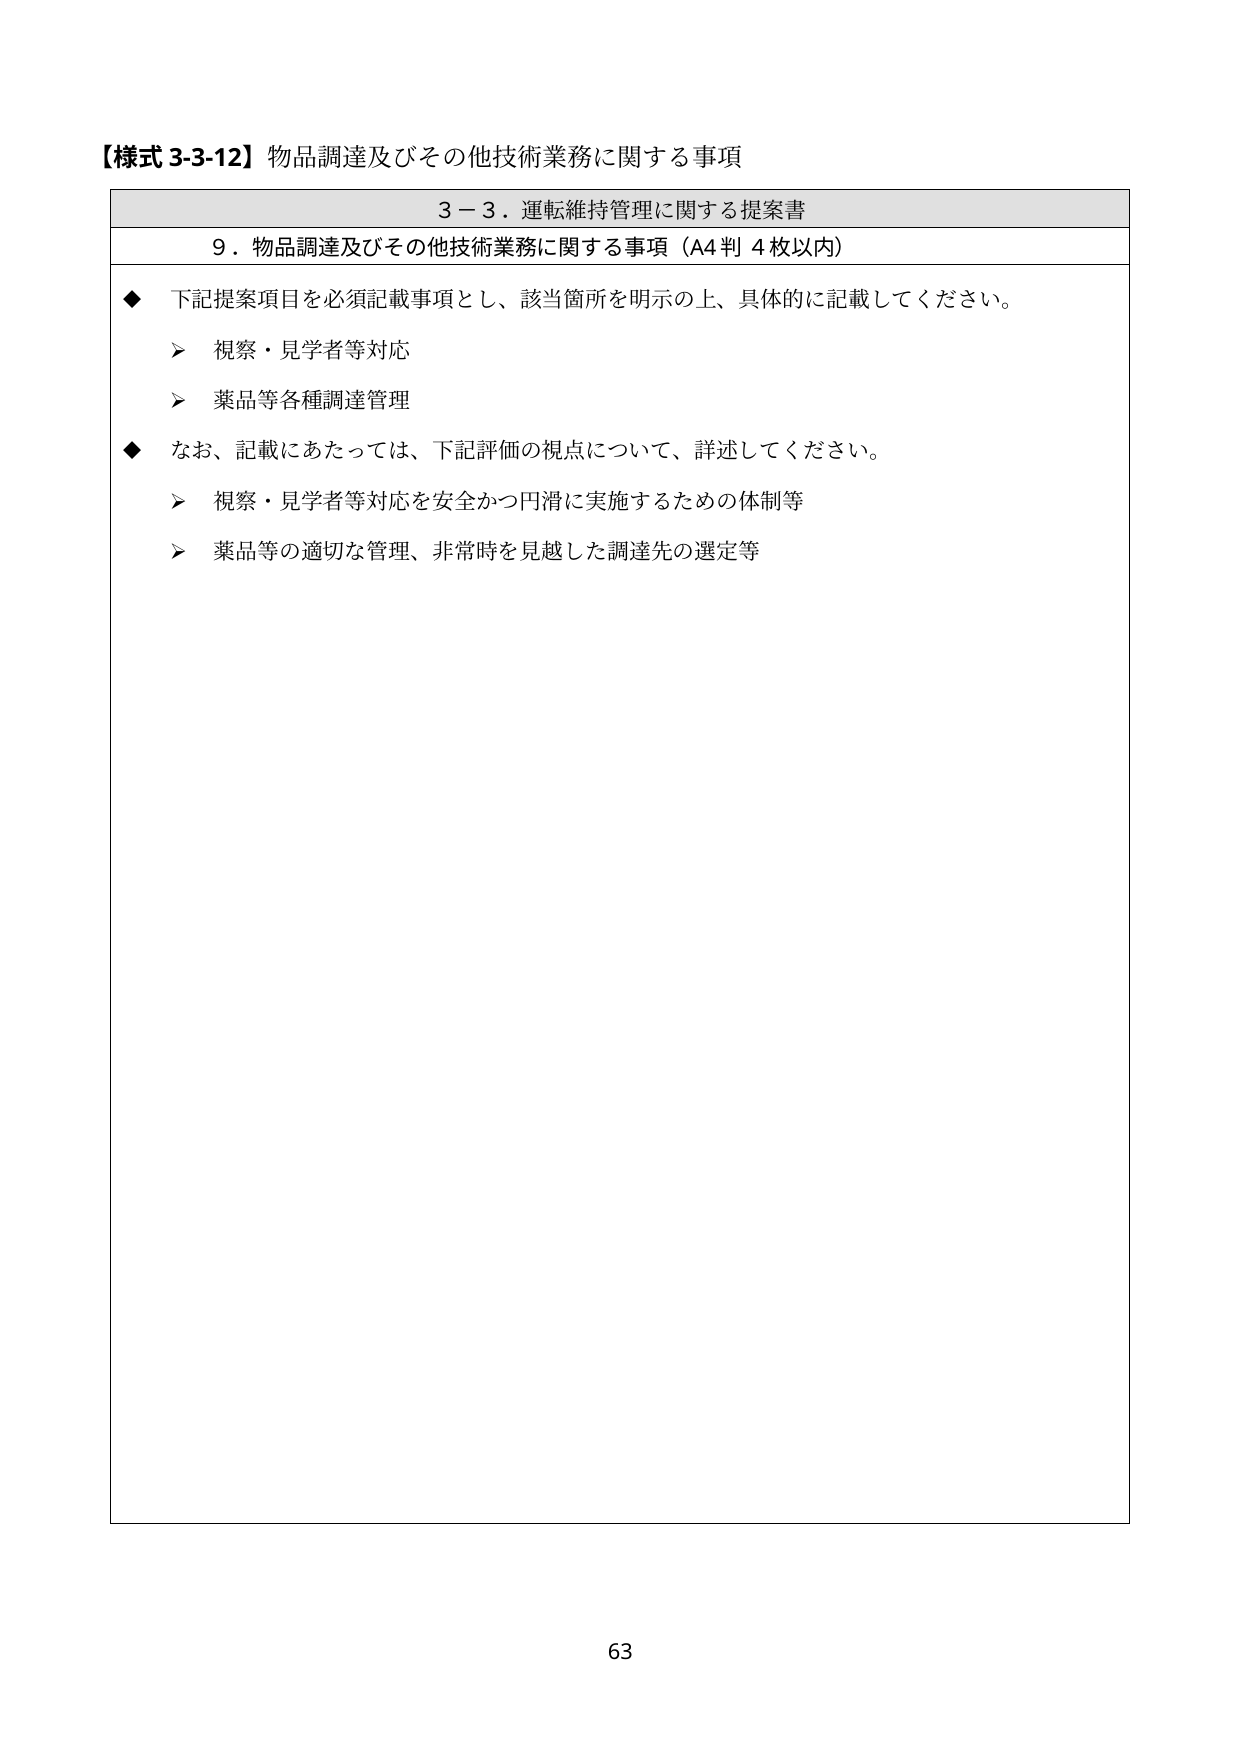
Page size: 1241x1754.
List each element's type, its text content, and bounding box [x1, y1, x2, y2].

table_cell 下記提案項目を必須記載事項とし、該当箇所を明示の上、具体的に記載してください。 視察・見学者等対応 薬品等各種調達管理 なお、記載にあたっては、下記評価の視点について、詳述してください。 視察・見学者等対応を安全かつ円滑に実施するための体制等 薬品等の適切な管理、非常時を見越した調達先の選定等 [111, 265, 1129, 1523]
subtitle 【様式3-3-12】物品調達及びその他技術業務に関する事項 [88, 122, 1152, 189]
table_header ３－３．運転維持管理に関する提案書 [111, 190, 1129, 227]
table_cell ９．物品調達及びその他技術業務に関する事項（A4判 ４枚以内） [111, 228, 1129, 264]
